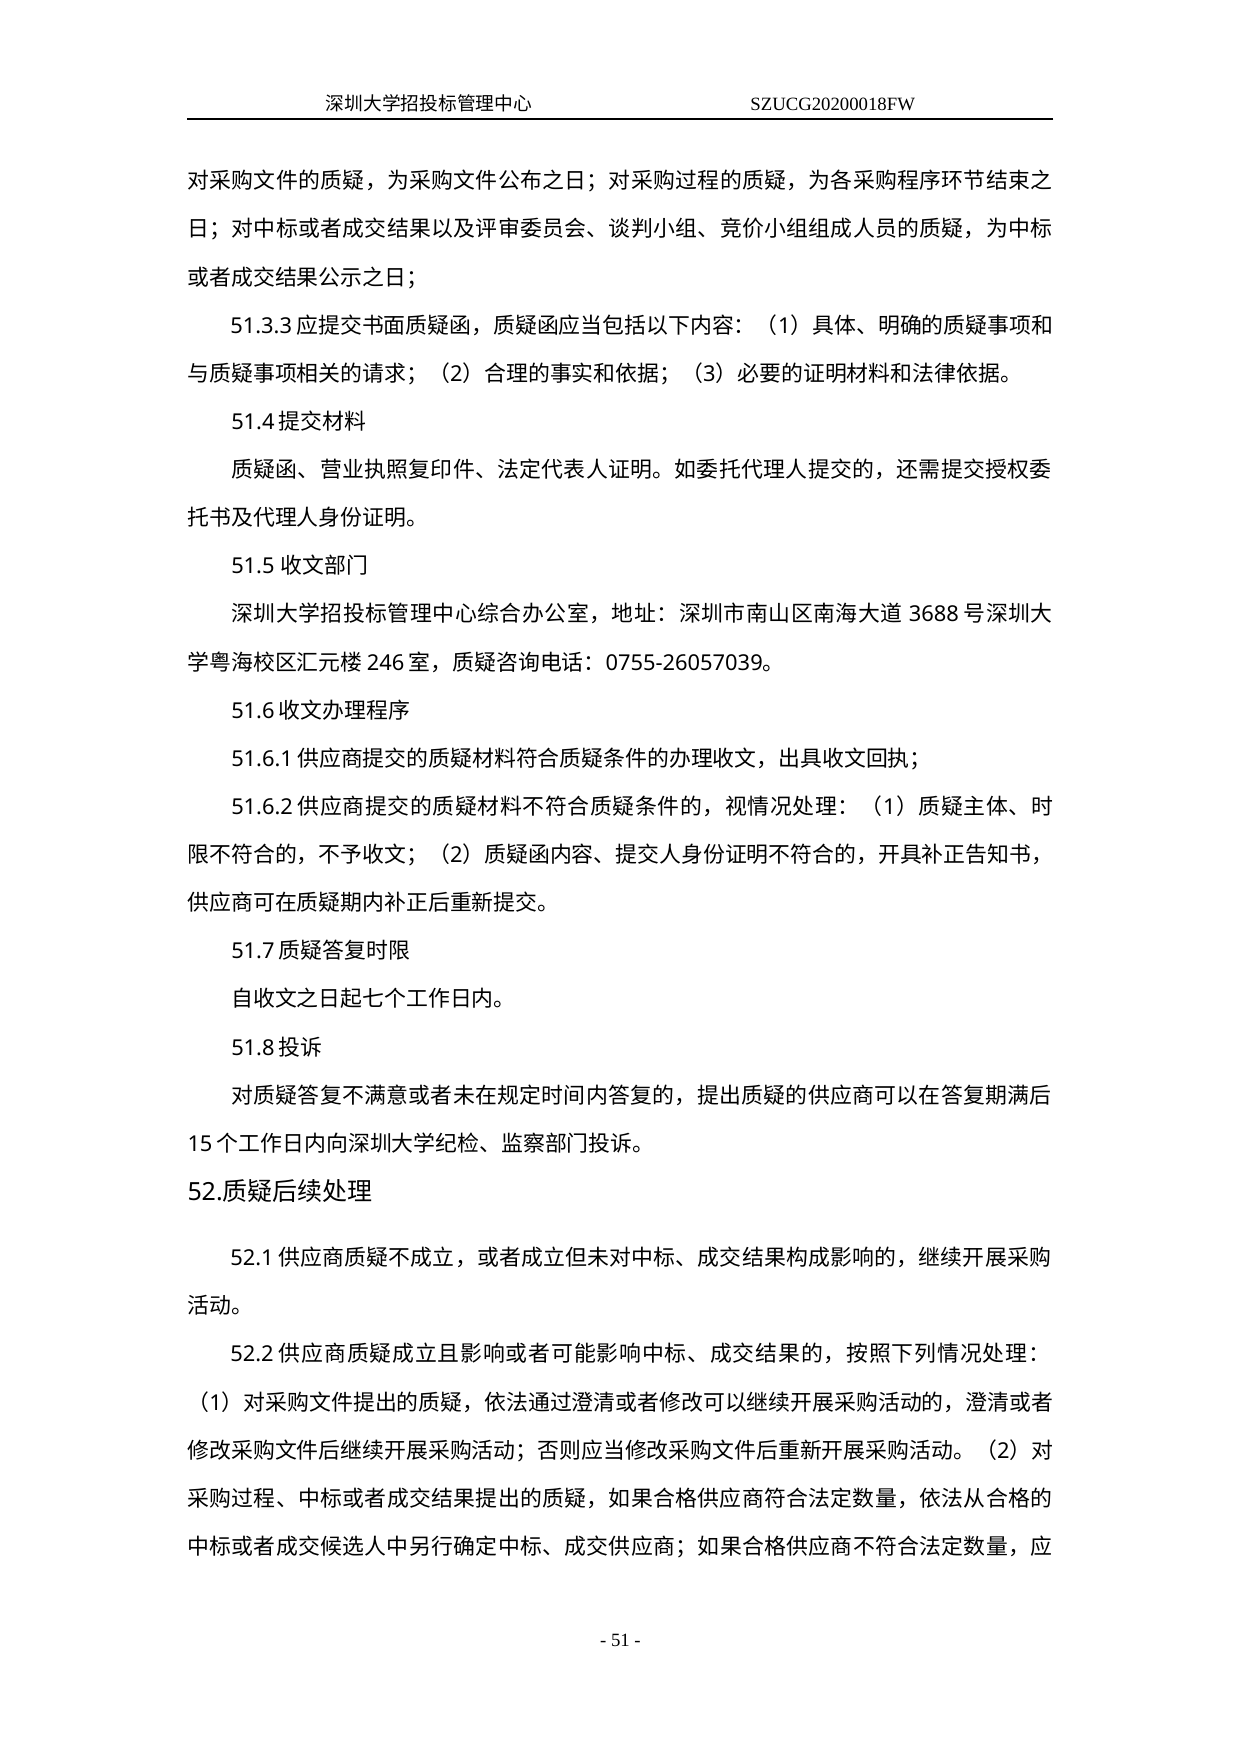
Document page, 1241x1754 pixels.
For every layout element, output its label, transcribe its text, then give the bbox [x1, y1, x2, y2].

text 质疑函、营业执照复印件、法定代表人证明。如委托代理人提交的，还需提交授权委托书及代理人身份证明。 [187, 444, 1053, 540]
text 51.8投诉 [187, 1021, 1053, 1069]
text 51.4提交材料 [187, 396, 1053, 444]
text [187, 1328, 1053, 1569]
text 51.6收文办理程序 [187, 684, 1053, 733]
text 51.5 收文部门 [187, 540, 1053, 588]
text 深圳大学招投标管理中心综合办公室，地址：深圳市南山区南海大道3688号深圳大学粤海校区汇元楼246室，质疑咨询电话：0755-26057039。 [187, 588, 1053, 684]
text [187, 155, 1053, 299]
text 51.7质疑答复时限 [187, 925, 1053, 973]
text 51.6.2供应商提交的质疑材料不符合质疑条件的，视情况处理：（1）质疑主体、时限不符合的，不予收文；（2）质疑函内容、提交人身份证明不符合的，开具补正告知书，供应商可在质疑期内补正后重新提交。 [187, 781, 1053, 925]
text 52.质疑后续处理 [187, 1166, 1053, 1214]
text 自收文之日起七个工作日内。 [187, 973, 1053, 1021]
text 51.6.1供应商提交的质疑材料符合质疑条件的办理收文，出具收文回执； [187, 733, 1053, 781]
text 51.3.3应提交书面质疑函，质疑函应当包括以下内容：（1）具体、明确的质疑事项和与质疑事项相关的请求；（2）合理的事实和依据；（3）必要的证明材料和法律依据。 [187, 299, 1053, 396]
text 52.1供应商质疑不成立，或者成立但未对中标、成交结果构成影响的，继续开展采购活动。 [187, 1232, 1053, 1328]
text 对质疑答复不满意或者未在规定时间内答复的，提出质疑的供应商可以在答复期满后15个工作日内向深圳大学纪检、监察部门投诉。 [187, 1069, 1053, 1166]
